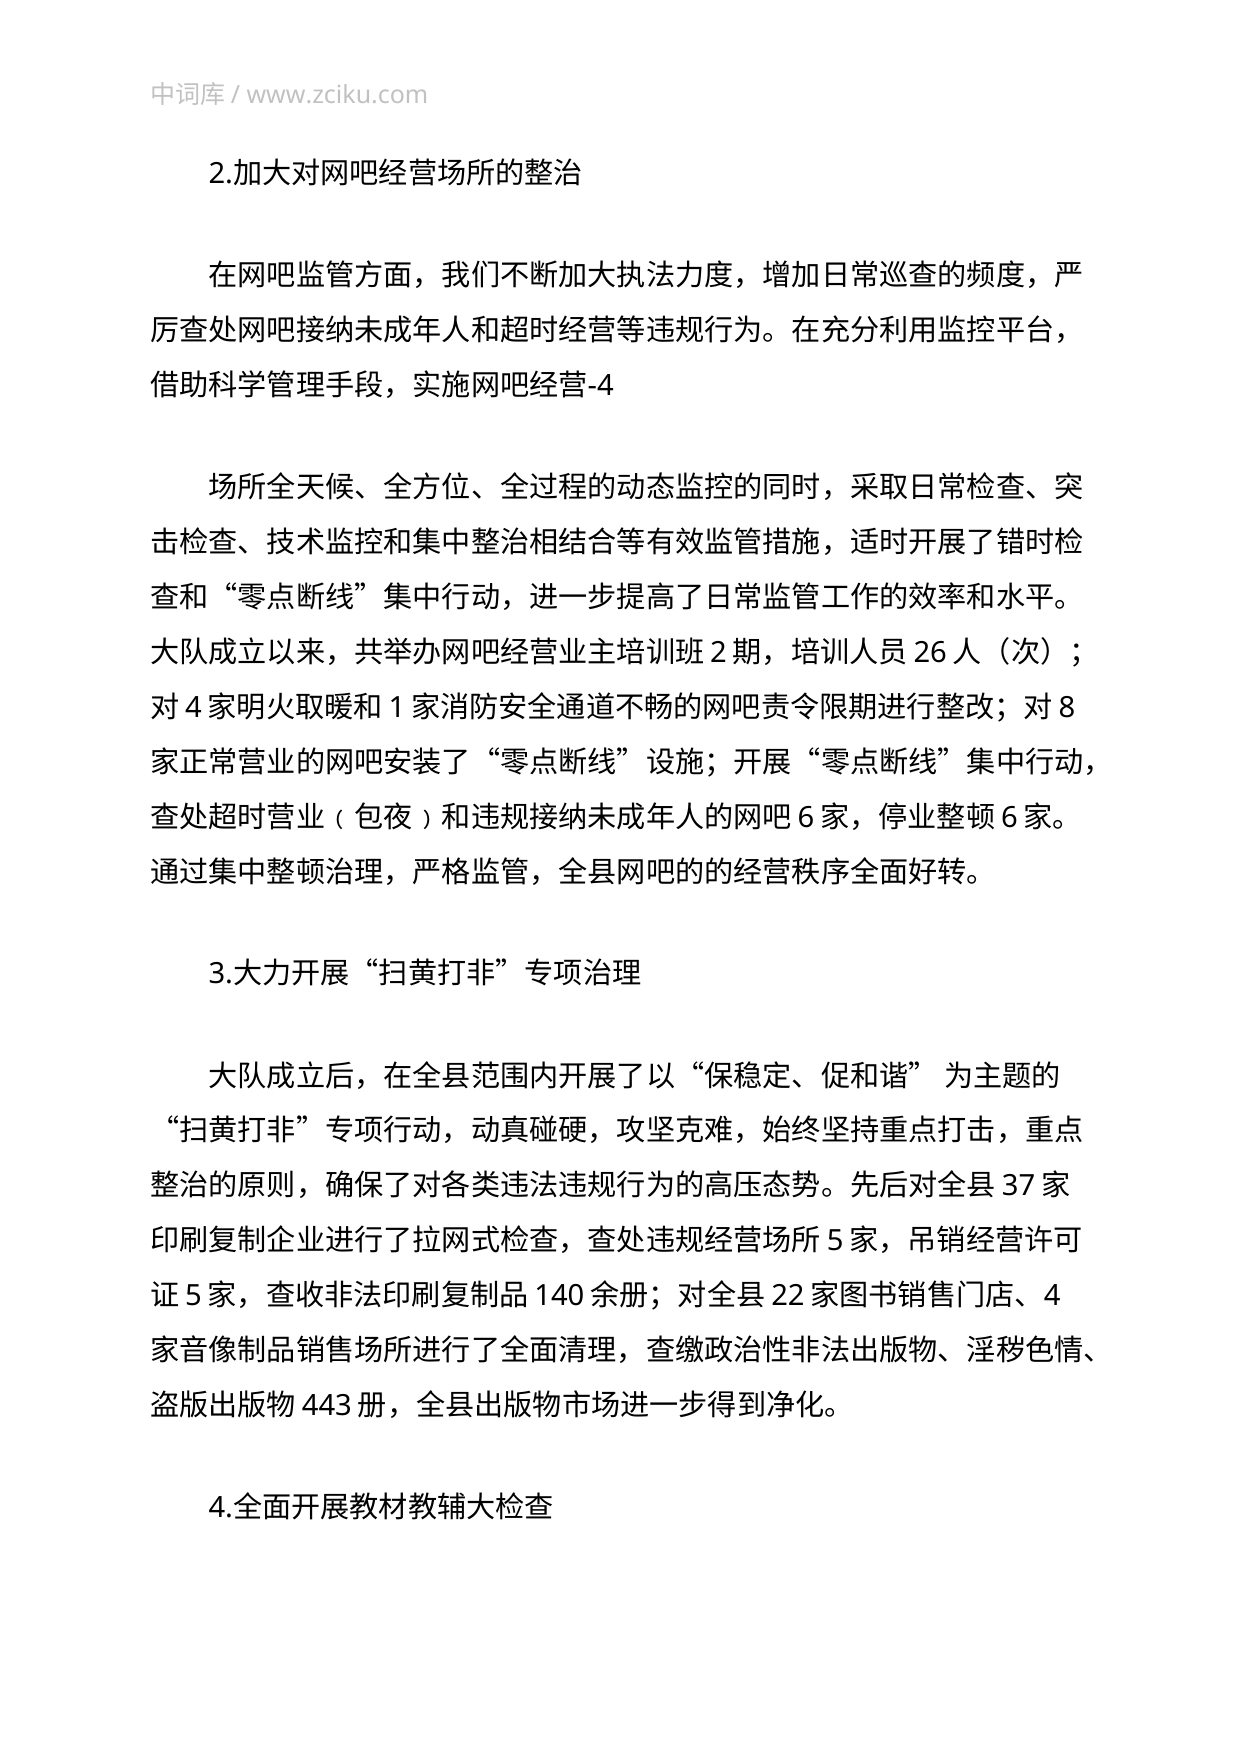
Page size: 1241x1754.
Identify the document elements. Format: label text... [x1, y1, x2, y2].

text 3.大力开展“扫黄打非”专项治理 [150, 950, 1090, 992]
text 大队成立后，在全县范围内开展了以“保稳定、促和谐” 为主题的“扫黄打非”专项行动，动真碰硬，攻坚克难，始终坚持重点打击，重点整治的原则，确保了对各类违法违规行为的高压态势。先后对全县37家印刷复制企业进行了拉网式检查，查处违规经营场所5家，吊销经营许可证5家，查收非法印刷复制品140余册；对全县22家图书销售门店、4家音像制品销售场所进行了全面清理，查缴政治性非法出版物、淫秽色情、盗版出版物443册，全县出版物市场进一步得到净化。 [150, 1052, 1090, 1424]
text 场所全天候、全方位、全过程的动态监控的同时，采取日常检查、突击检查、技术监控和集中整治相结合等有效监管措施，适时开展了错时检查和“零点断线”集中行动，进一步提高了日常监管工作的效率和水平。大队成立以来，共举办网吧经营业主培训班2期，培训人员26人（次）；对4家明火取暖和1家消防安全通道不畅的网吧责令限期进行整改；对8家正常营业的网吧安装了“零点断线”设施；开展“零点断线”集中行动，查处超时营业﹙包夜﹚和违规接纳未成年人的网吧6家，停业整顿6家。通过集中整顿治理，严格监管，全县网吧的的经营秩序全面好转。 [150, 464, 1090, 891]
text 2.加大对网吧经营场所的整治 [150, 150, 1090, 192]
text 4.全面开展教材教辅大检查 [150, 1484, 1090, 1526]
text 在网吧监管方面，我们不断加大执法力度，增加日常巡查的频度，严厉查处网吧接纳未成年人和超时经营等违规行为。在充分利用监控平台，借助科学管理手段，实施网吧经营-4 [150, 252, 1090, 404]
